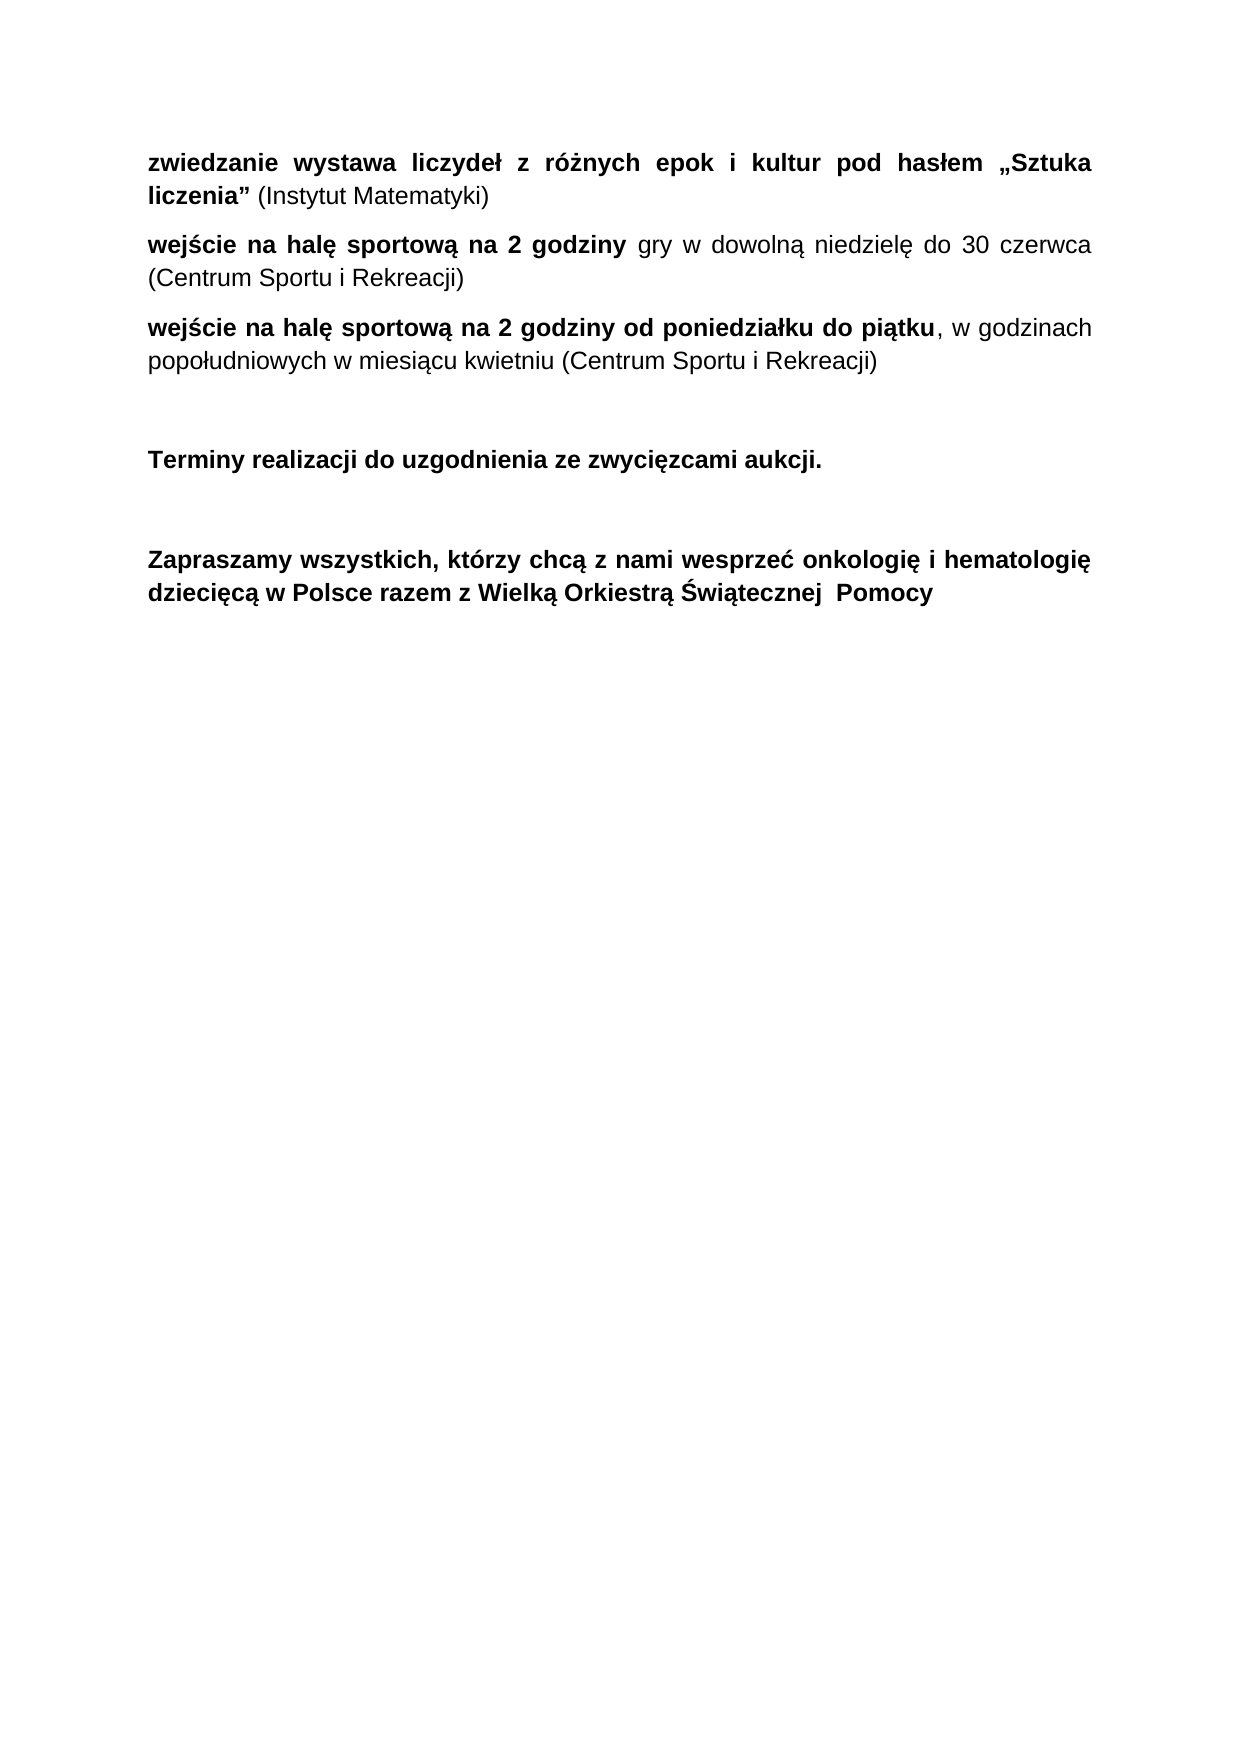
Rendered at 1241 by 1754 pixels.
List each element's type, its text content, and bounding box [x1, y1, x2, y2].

text Terminy realizacji do uzgodnienia ze zwycięzcami aukcji. [148, 445, 1093, 474]
text Zapraszamy wszystkich, którzy chcą z nami wesprzeć onkologię i hematologię dziecięcą w Polsce razem z Wielką Orkiestrą Świątecznej Pomocy [148, 545, 1093, 607]
text wejście na halę sportową na 2 godziny gry w dowolną niedzielę do 30 czerwca (Centrum Sportu i Rekreacji) [148, 230, 1093, 292]
text wejście na halę sportową na 2 godziny od poniedziałku do piątku, w godzinach popołudniowych w miesiącu kwietniu (Centrum Sportu i Rekreacji) [148, 313, 1093, 375]
text zwiedzanie wystawa liczydeł z różnych epok i kultur pod hasłem „Sztuka liczenia” (Instytut Matematyki) [148, 148, 1093, 209]
